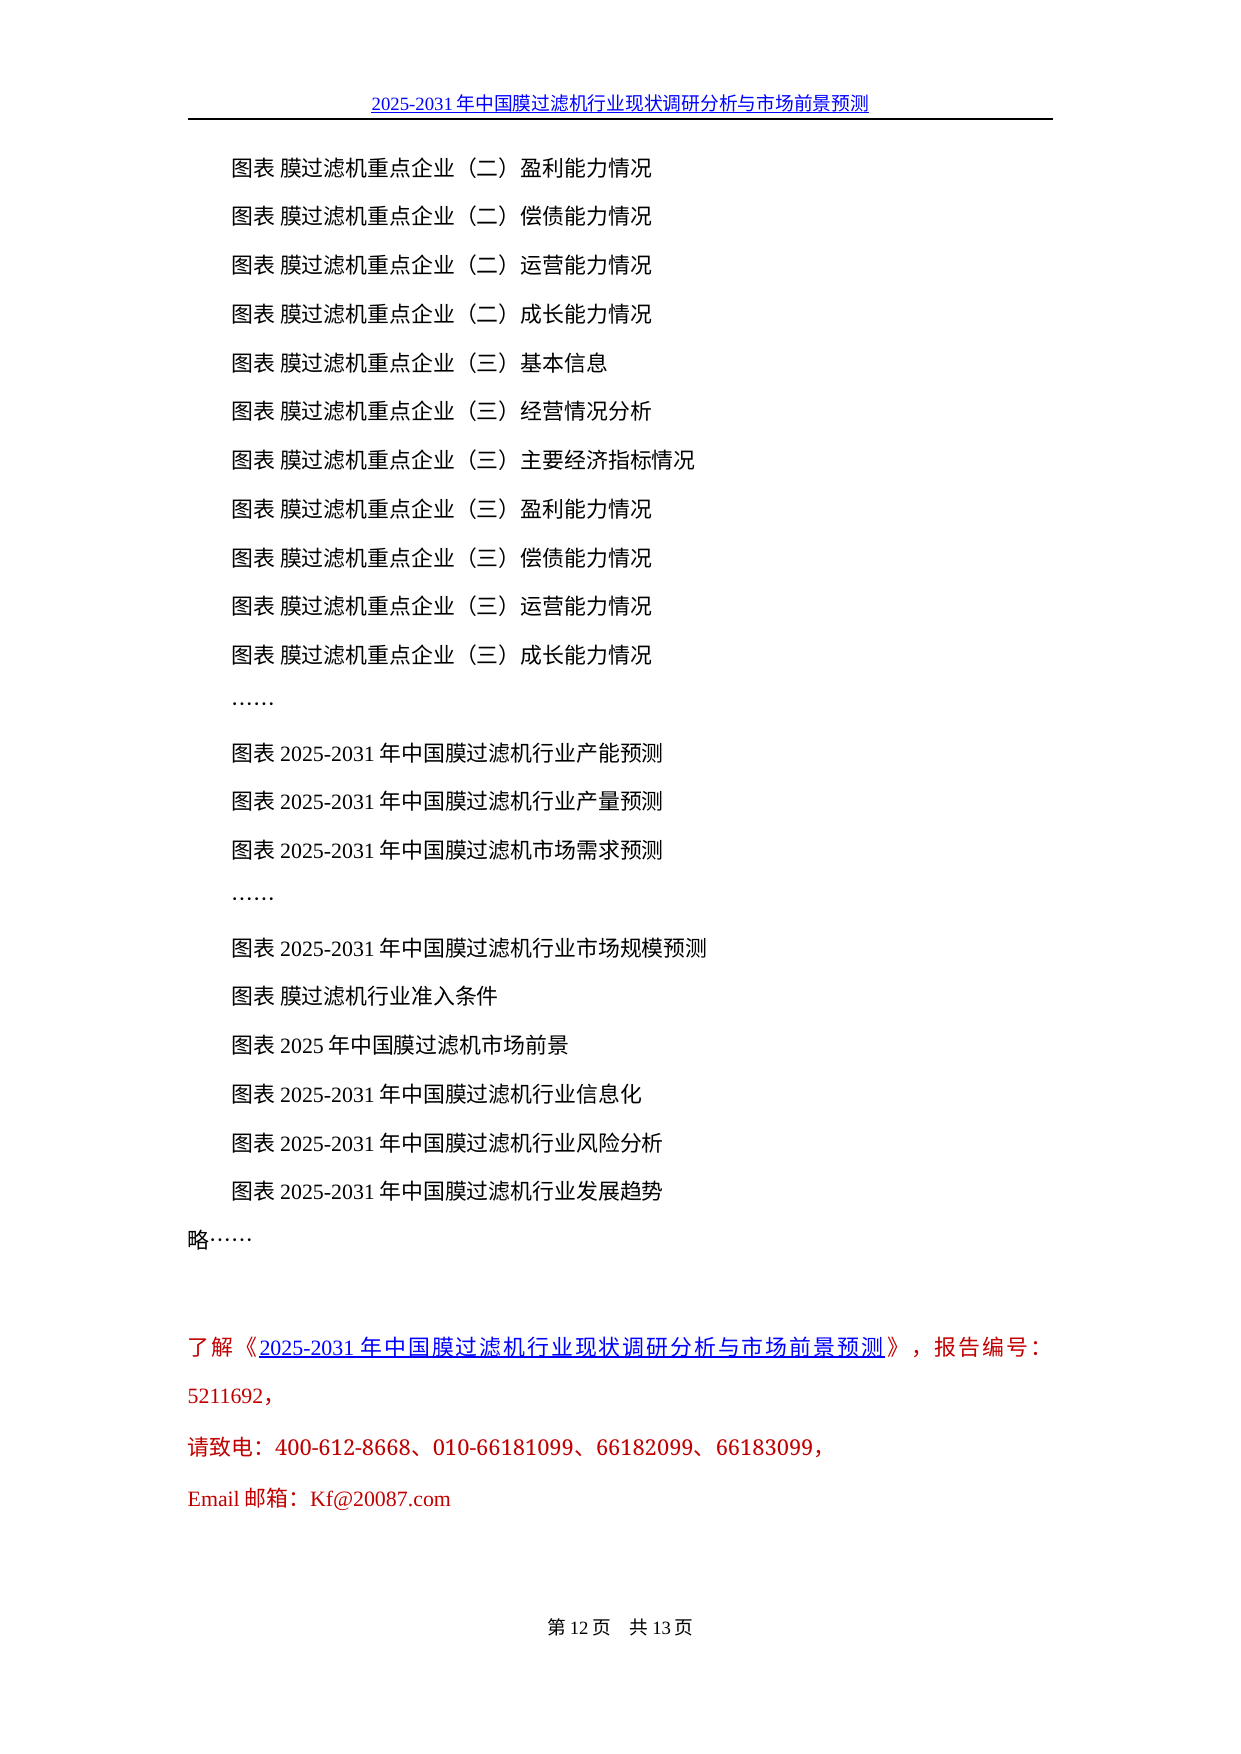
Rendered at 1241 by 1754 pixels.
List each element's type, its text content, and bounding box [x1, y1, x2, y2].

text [187, 150, 1053, 1255]
text Email邮箱：Kf@20087.com [187, 1481, 1053, 1513]
text 了解《2025-2031年中国膜过滤机行业现状调研分析与市场前景预测》，报告编号：5211692， [187, 1329, 1053, 1410]
text 请致电：400-612-8668、010-66181099、66182099、66183099， [187, 1429, 1053, 1462]
